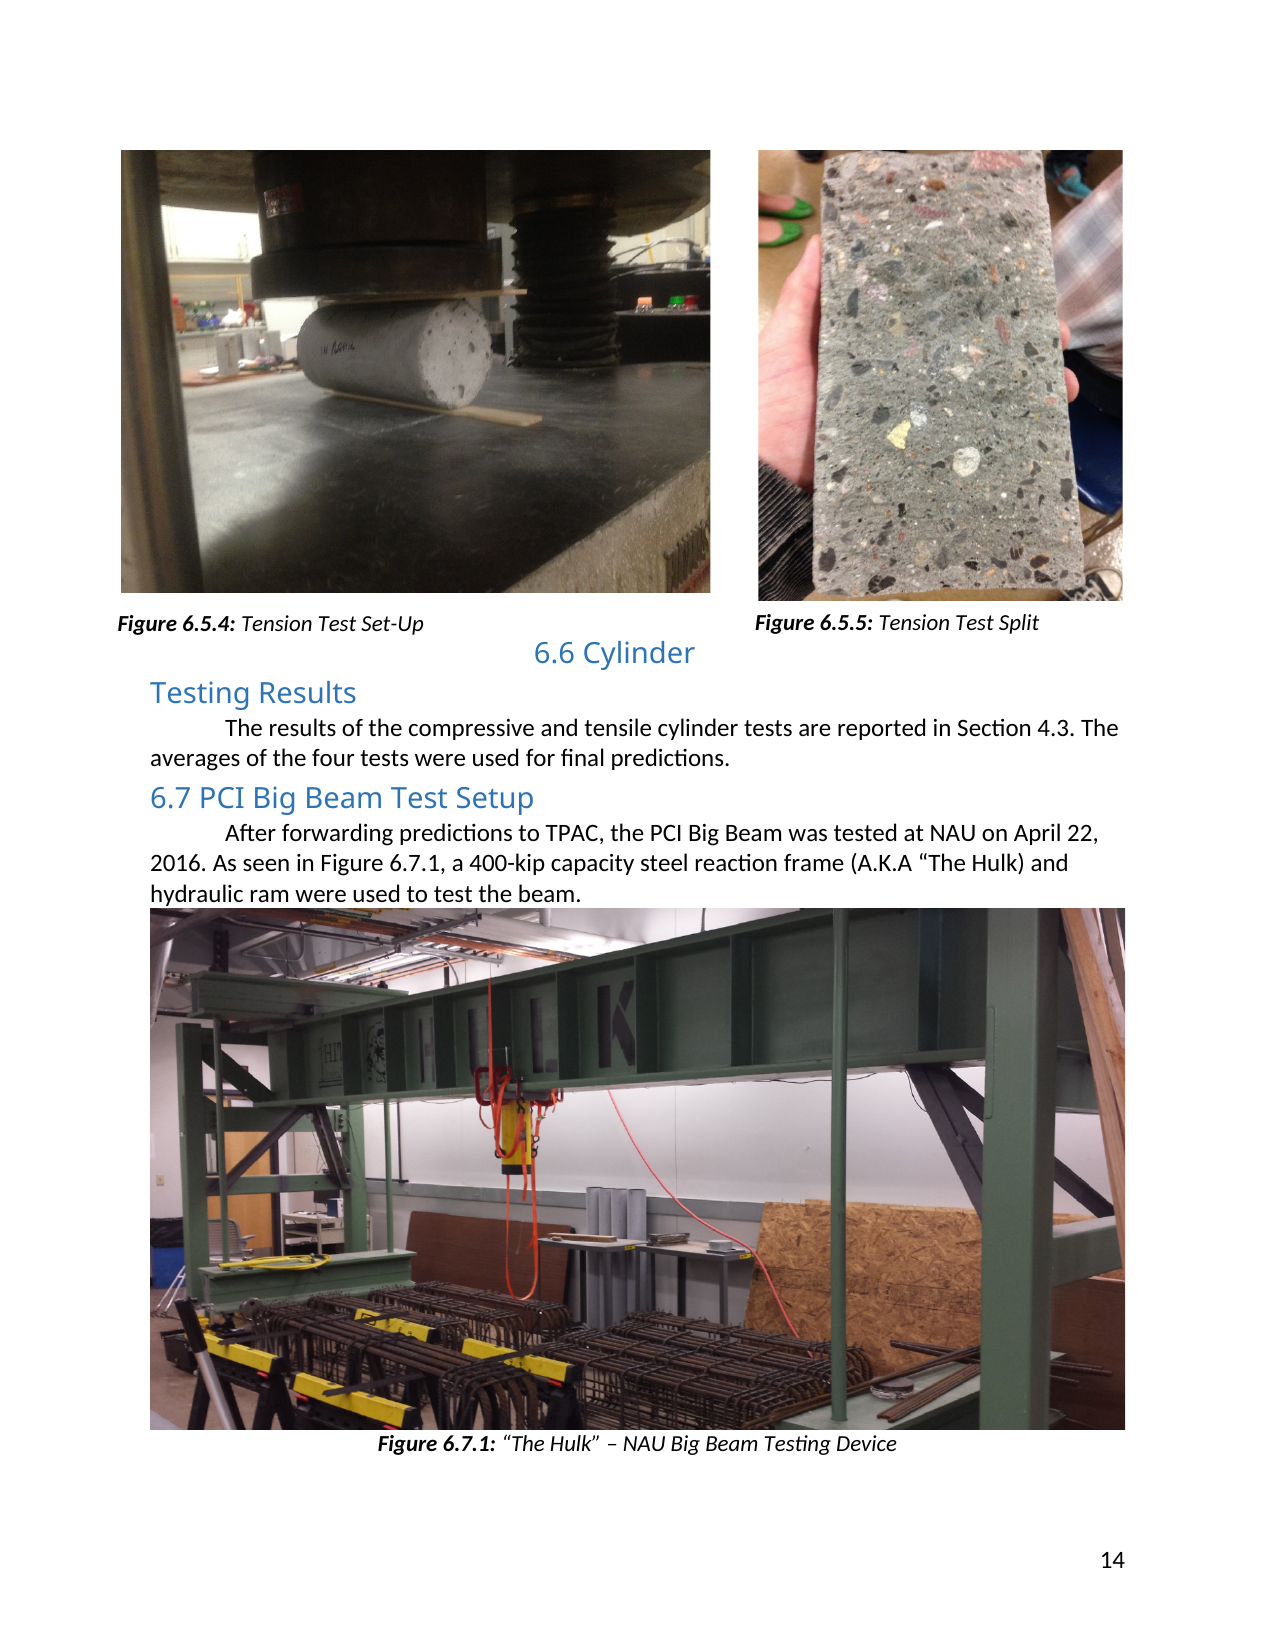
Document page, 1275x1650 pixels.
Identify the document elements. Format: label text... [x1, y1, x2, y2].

picture [150, 908, 1125, 1430]
picture [758, 150, 1123, 601]
subtitle 6.7 PCI Big Beam Test Setup [150, 777, 1125, 817]
picture [121, 150, 711, 593]
text After forwarding predictions to TPAC, the PCI Big Beam was tested at NAU on April 22, 2016. As seen in Figure 6.7.1, a 400-kip capacity steel reaction frame (A.K.A “The Hulk) and hydraulic ram were used to test the beam. [150, 817, 1125, 908]
text Figure 6.7.1: “The Hulk” – NAU Big Beam Testing Device [150, 1430, 1125, 1457]
text The results of the compressive and tensile cylinder tests are reported in Section 4.3. The averages of the four tests were used for final predictions. [150, 712, 1125, 773]
